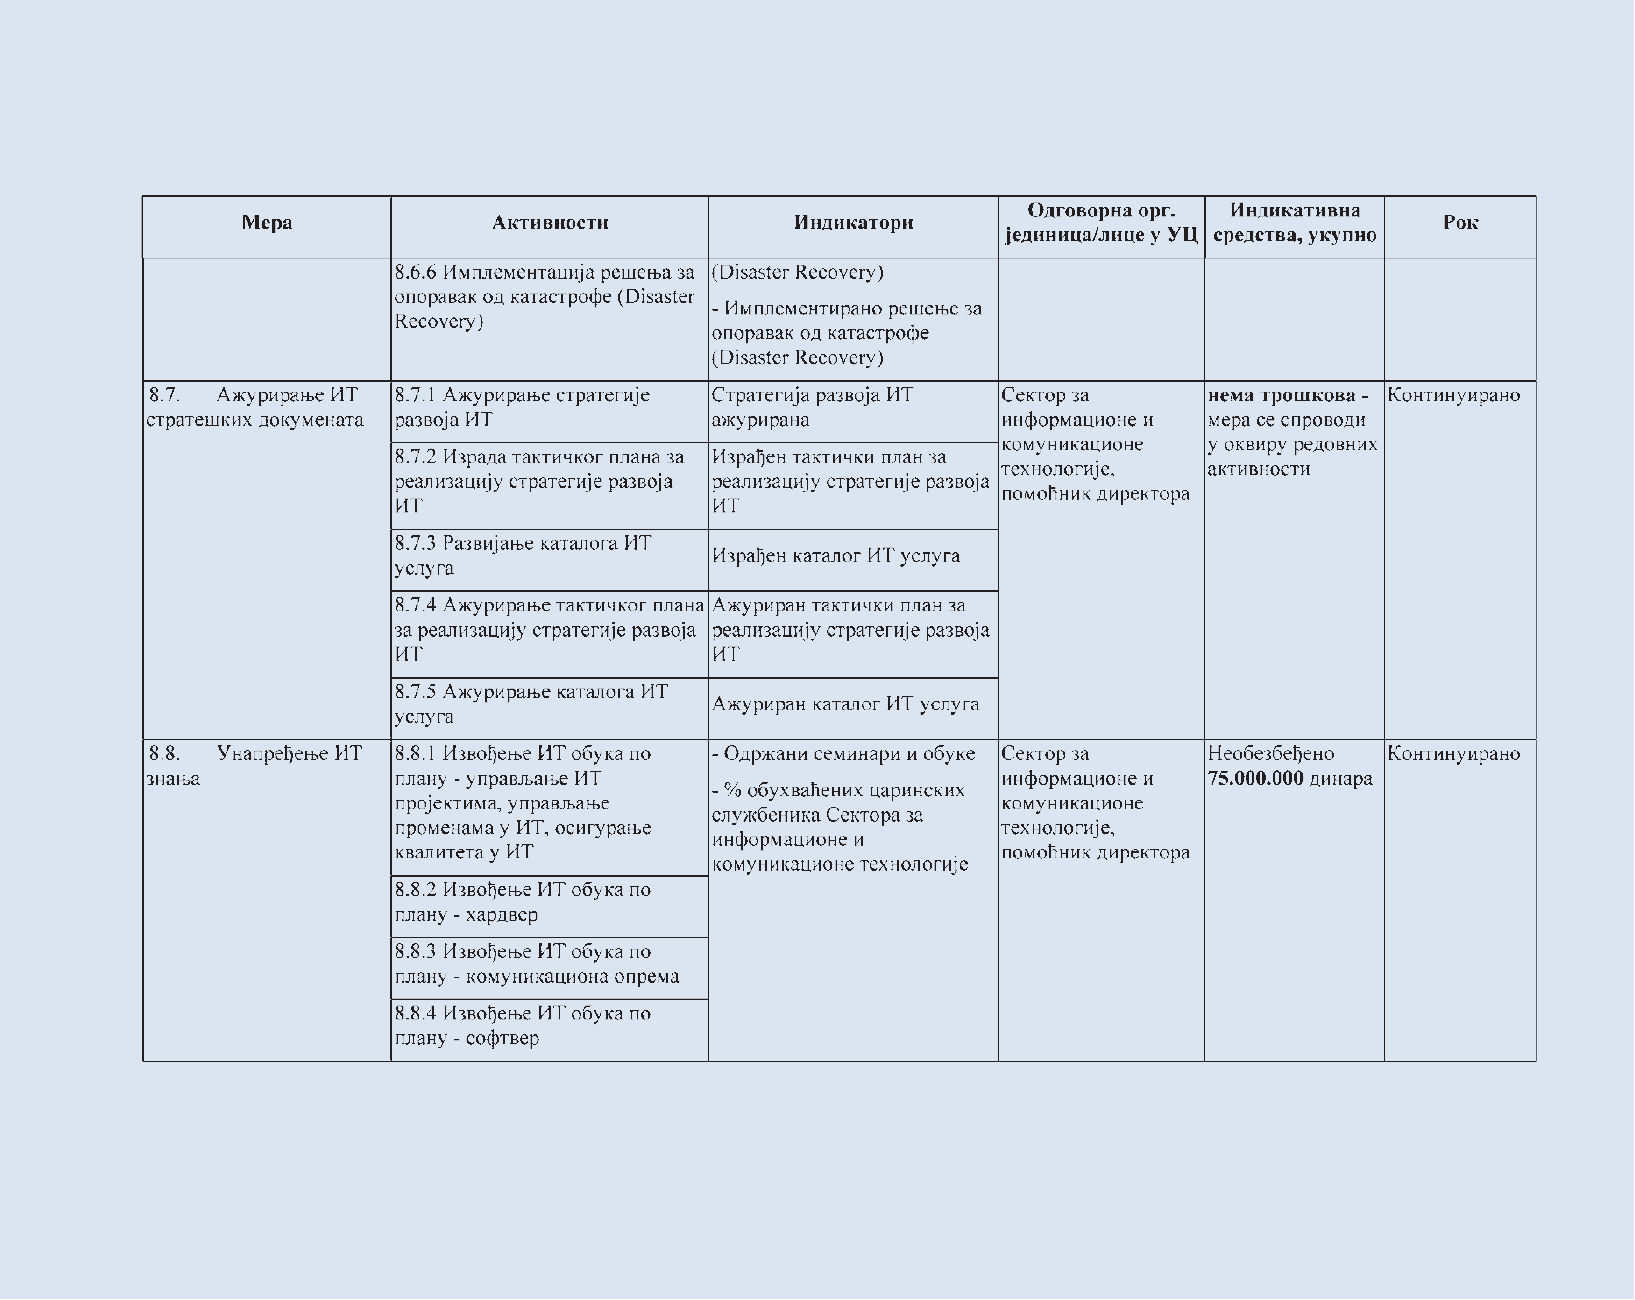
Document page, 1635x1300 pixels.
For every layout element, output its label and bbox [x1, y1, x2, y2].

picture [141, 195, 1537, 1062]
